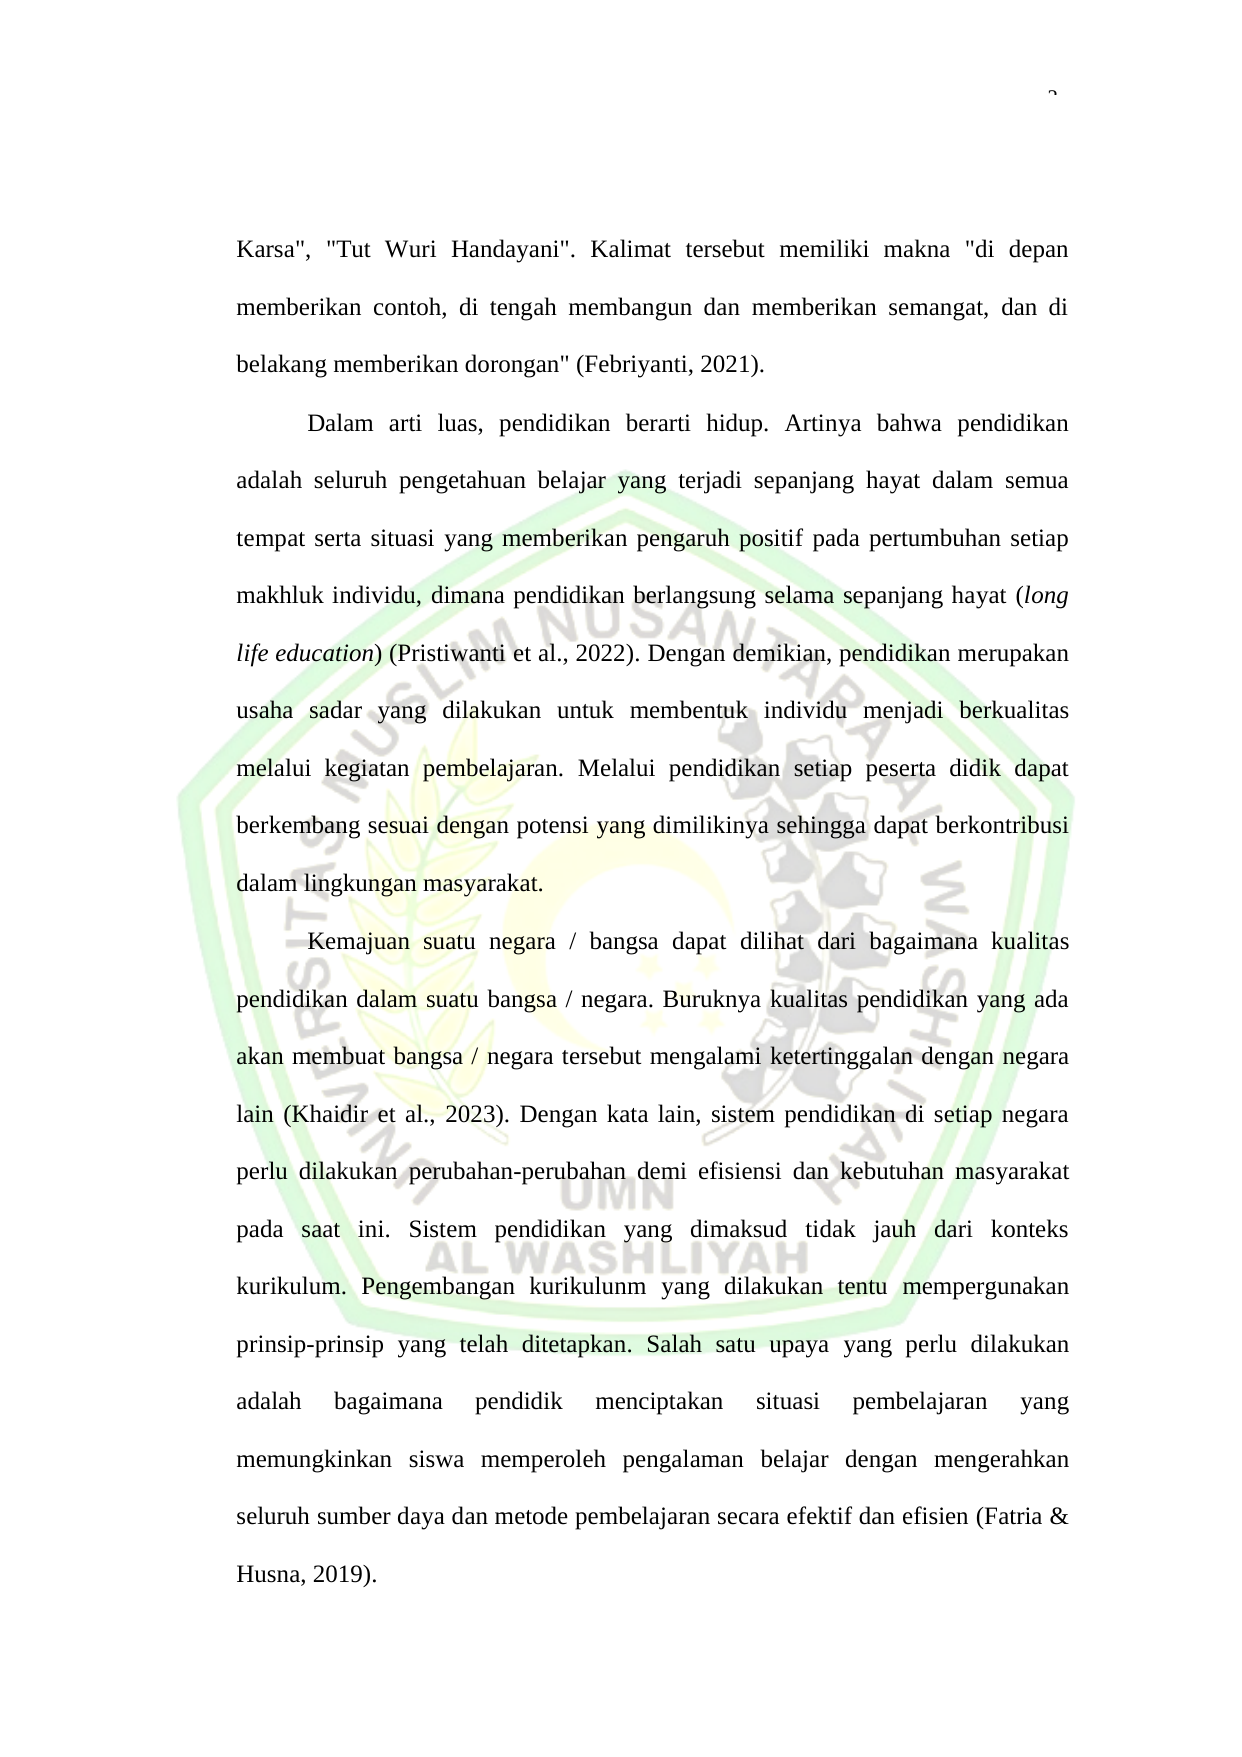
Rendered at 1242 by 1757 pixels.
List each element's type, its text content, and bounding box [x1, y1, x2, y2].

text Kemajuan suatu negara / bangsa dapat dilihat dari bagaimana kualitas pendidikan dalam suatu bangsa / negara. Buruknya kualitas pendidikan yang ada akan membuat bangsa / negara tersebut mengalami ketertinggalan dengan negara lain (Khaidir et al., 2023). Dengan kata lain, sistem pendidikan di setiap negara perlu dilakukan perubahan-perubahan demi efisiensi dan kebutuhan masyarakat pada saat ini. Sistem pendidikan yang dimaksud tidak jauh dari konteks kurikulum. Pengembangan kurikulunm yang dilakukan tentu mempergunakan prinsip-prinsip yang telah ditetapkan. Salah satu upaya yang perlu dilakukan adalah bagaimana pendidik menciptakan situasi pembelajaran yang memungkinkan siswa memperoleh pengalaman belajar dengan mengerahkan seluruh sumber daya dan metode pembelajaran secara efektif dan efisien (Fatria & Husna, 2019). [236, 926, 1069, 1588]
text Dalam arti luas, pendidikan berarti hidup. Artinya bahwa pendidikan adalah seluruh pengetahuan belajar yang terjadi sepanjang hayat dalam semua tempat serta situasi yang memberikan pengaruh positif pada pertumbuhan setiap makhluk individu, dimana pendidikan berlangsung selama sepanjang hayat (long life education) (Pristiwanti et al., 2022). Dengan demikian, pendidikan merupakan usaha sadar yang dilakukan untuk membentuk individu menjadi berkualitas melalui kegiatan pembelajaran. Melalui pendidikan setiap peserta didik dapat berkembang sesuai dengan potensi yang dimilikinya sehingga dapat berkontribusi dalam lingkungan masyarakat. [236, 408, 1069, 897]
text Karsa", "Tut Wuri Handayani". Kalimat tersebut memiliki makna "di depan memberikan contoh, di tengah membangun dan memberikan semangat, dan di belakang memberikan dorongan" (Febriyanti, 2021). [236, 234, 1069, 378]
